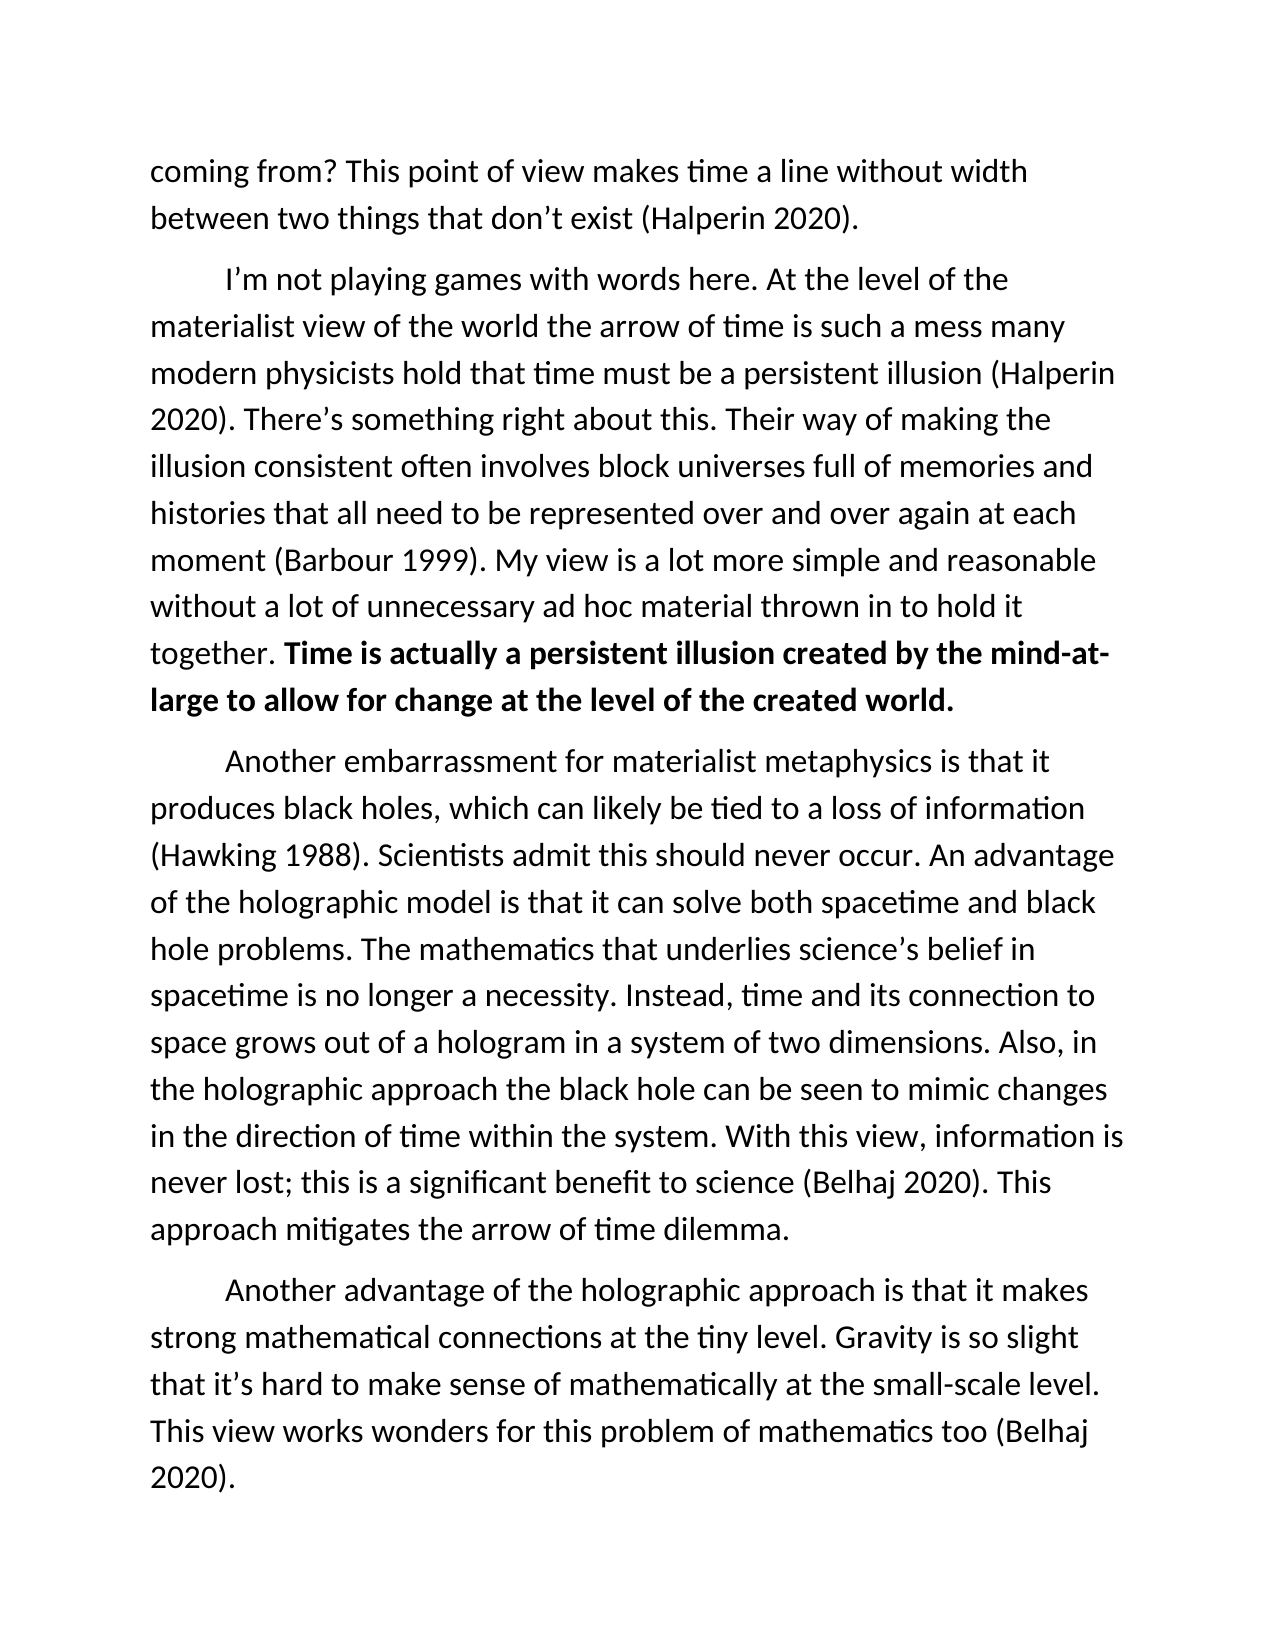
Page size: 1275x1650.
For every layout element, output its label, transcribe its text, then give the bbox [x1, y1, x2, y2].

text Another advantage of the holographic approach is that it makes strong mathematical connections at the tiny level. Gravity is so slight that it’s hard to make sense of mathematically at the small-scale level. This view works wonders for this problem of mathematics too (Belhaj 2020). [150, 1269, 1125, 1497]
text Another embarrassment for materialist metaphysics is that it produces black holes, which can likely be tied to a loss of information (Hawking 1988). Scientists admit this should never occur. An advantage of the holographic model is that it can solve both spacetime and black hole problems. The mathematics that underlies science’s belief in spacetime is no longer a necessity. Instead, time and its connection to space grows out of a hologram in a system of two dimensions. Also, in the holographic approach the black hole can be seen to mimic changes in the direction of time within the system. With this view, information is never lost; this is a significant benefit to science (Belhaj 2020). This approach mitigates the arrow of time dilemma. [150, 740, 1125, 1249]
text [150, 150, 1125, 237]
text I’m not playing games with words here. At the level of the materialist view of the world the arrow of time is such a mess many modern physicists hold that time must be a persistent illusion (Halperin 2020). There’s something right about this. Their way of making the illusion consistent often involves block universes full of memories and histories that all need to be represented over and over again at each moment (Barbour 1999). My view is a lot more simple and reasonable without a lot of unnecessary ad hoc material thrown in to hold it together. Time is actually a persistent illusion created by the mind-at-large to allow for change at the level of the created world. [150, 258, 1125, 720]
